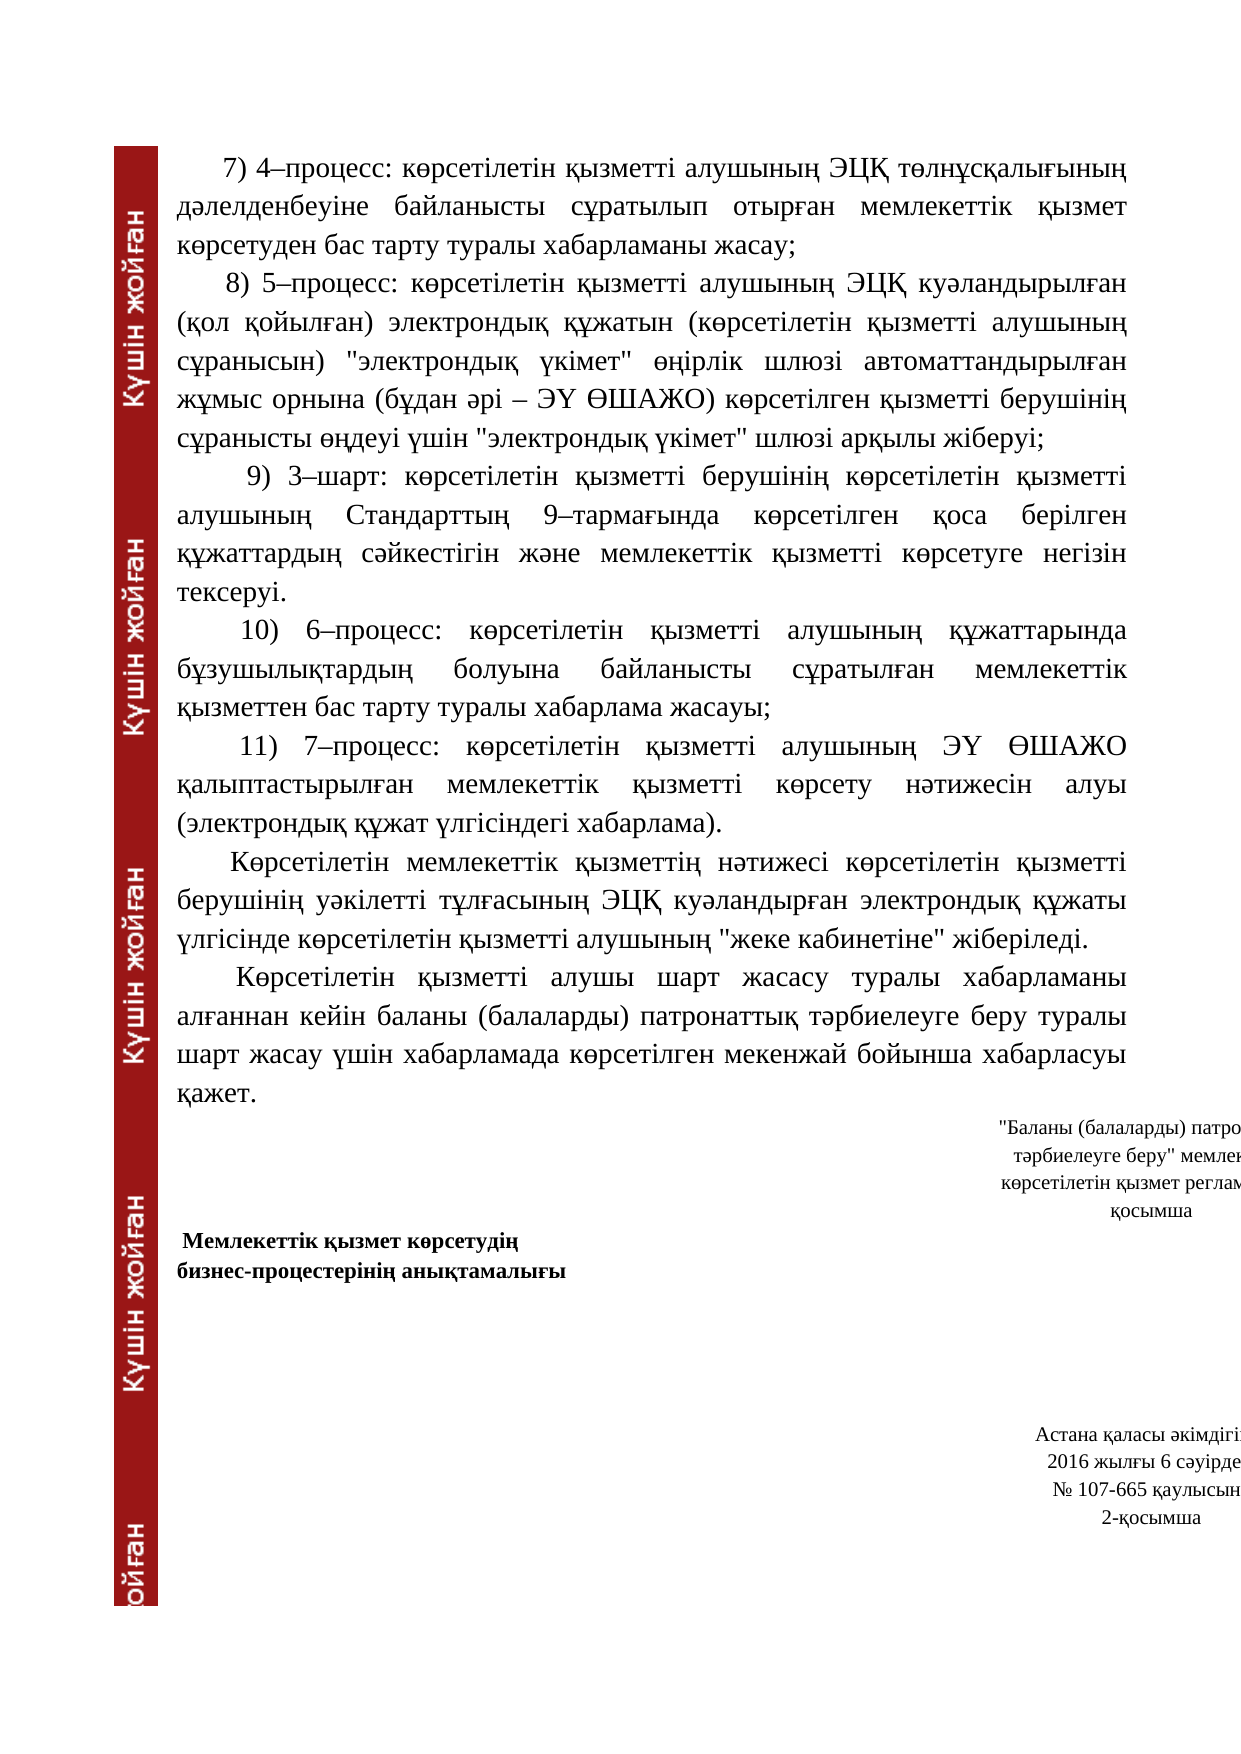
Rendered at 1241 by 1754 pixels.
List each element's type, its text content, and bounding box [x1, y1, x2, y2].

picture [114, 146, 158, 150]
picture [114, 1284, 158, 1420]
picture [114, 839, 158, 844]
table_header [101, 1420, 912, 1534]
table_header "Баланы (балаларды) патронаттық тәрбиелеуге беру" мемлекеттік көрсетілетін қызмет регламентіне қосымша [912, 1114, 1240, 1227]
text Көрсетілетін мемлекеттік қызметтің нәтижесі көрсетілетін қызметті берушінің уәкілетті тұлғасының ЭЦҚ куәландырған электрондық құжаты үлгісінде көрсетілетін қызметті алушының "жеке кабинетіне" жіберіледі. [112, 844, 1128, 954]
picture [114, 261, 158, 266]
text Мемлекеттік қызмет көрсетудің бизнес-процестерінің анықтамалығы [112, 1227, 1128, 1284]
picture [114, 954, 158, 959]
picture [114, 723, 158, 728]
text 10) 6–процесс: көрсетілетін қызметті алушының құжаттарында бұзушылықтардың болуына байланысты сұратылған мемлекеттік қызметтен бас тарту туралы хабарлама жасауы; [112, 612, 1128, 723]
text 11) 7–процесс: көрсетілетін қызметті алушының ЭҮ ӨШАЖО қалыптастырылған мемлекеттік қызметті көрсету нәтижесін алуы (электрондық құжат үлгісіндегі хабарлама). [112, 728, 1128, 839]
picture [114, 453, 158, 458]
text Көрсетілетін қызметті алушы шарт жасасу туралы хабарламаны алғаннан кейін баланы (балаларды) патронаттық тәрбиелеуге беру туралы шарт жасау үшін хабарламада көрсетілген мекенжай бойынша хабарласуы қажет. [112, 959, 1128, 1108]
text 8) 5–процесс: көрсетілетін қызметті алушының ЭЦҚ куәландырылған (қол қойылған) электрондық құжатын (көрсетілетін қызметті алушының сұранысын) "электрондық үкімет" өңірлік шлюзі автоматтандырылған жұмыс орнына (бұдан әрі – ЭҮ ӨШАЖО) көрсетілген қызметті берушінің сұранысты өңдеуі үшін "электрондық үкімет" шлюзі арқылы жіберуі; [112, 266, 1128, 453]
table_header [101, 1114, 912, 1227]
picture [114, 1534, 158, 1606]
text 9) 3–шарт: көрсетілетін қызметті берушінің көрсетілетін қызметті алушының Стандарттың 9–тармағында көрсетілген қоса берілген құжаттардың сәйкестігін және мемлекеттік қызметті көрсетуге негізін тексеруі. [112, 458, 1128, 607]
picture [114, 1108, 158, 1114]
table_header Астана қаласы әкімдігінің 2016 жылғы 6 сәуірдегі № 107-665 қаулысына 2-қосымша [912, 1420, 1240, 1534]
picture [114, 607, 158, 612]
text 7) 4–процесс: көрсетілетін қызметті алушының ЭЦҚ төлнұсқалығының дәлелденбеуіне байланысты сұратылып отырған мемлекеттік қызмет көрсетуден бас тарту туралы хабарламаны жасау; [112, 150, 1128, 261]
